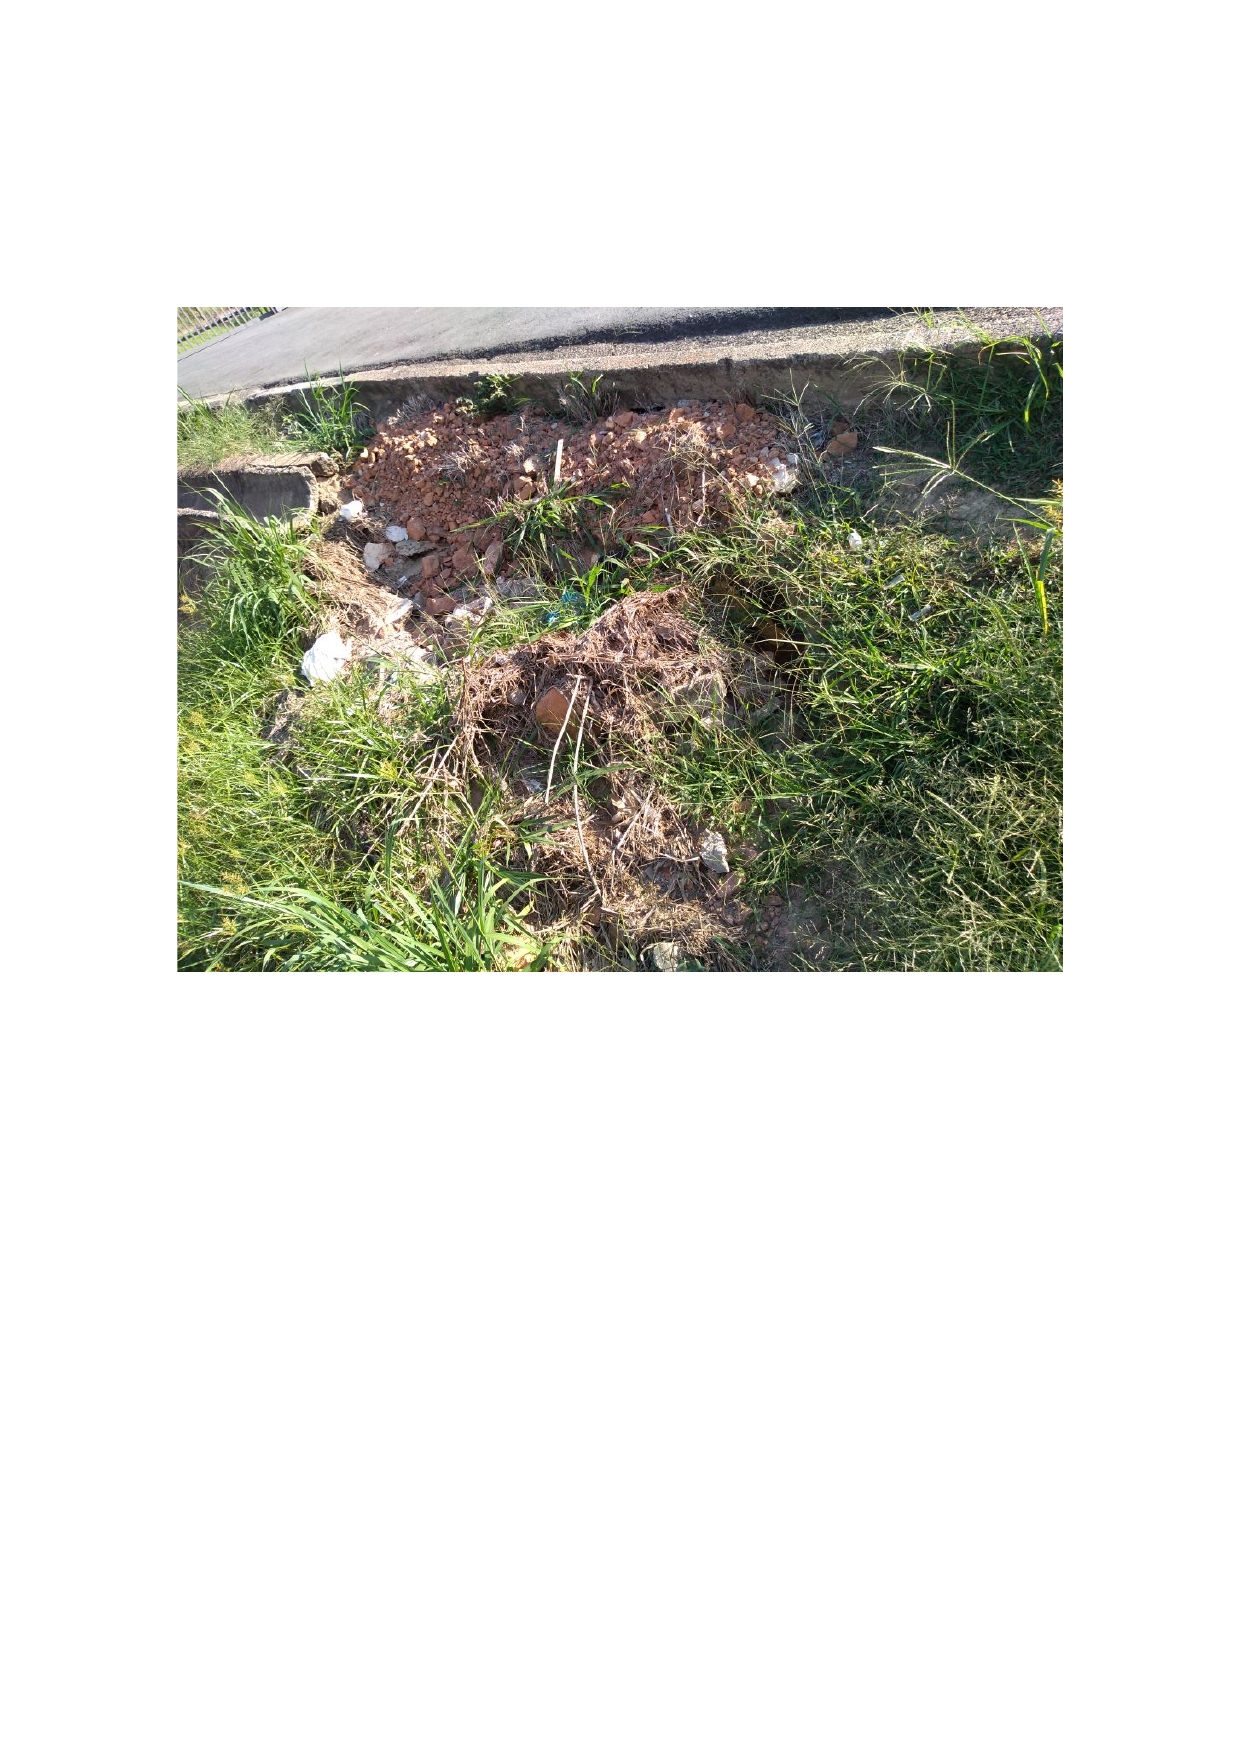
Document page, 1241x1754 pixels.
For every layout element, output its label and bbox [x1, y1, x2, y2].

picture [177, 307, 1063, 972]
